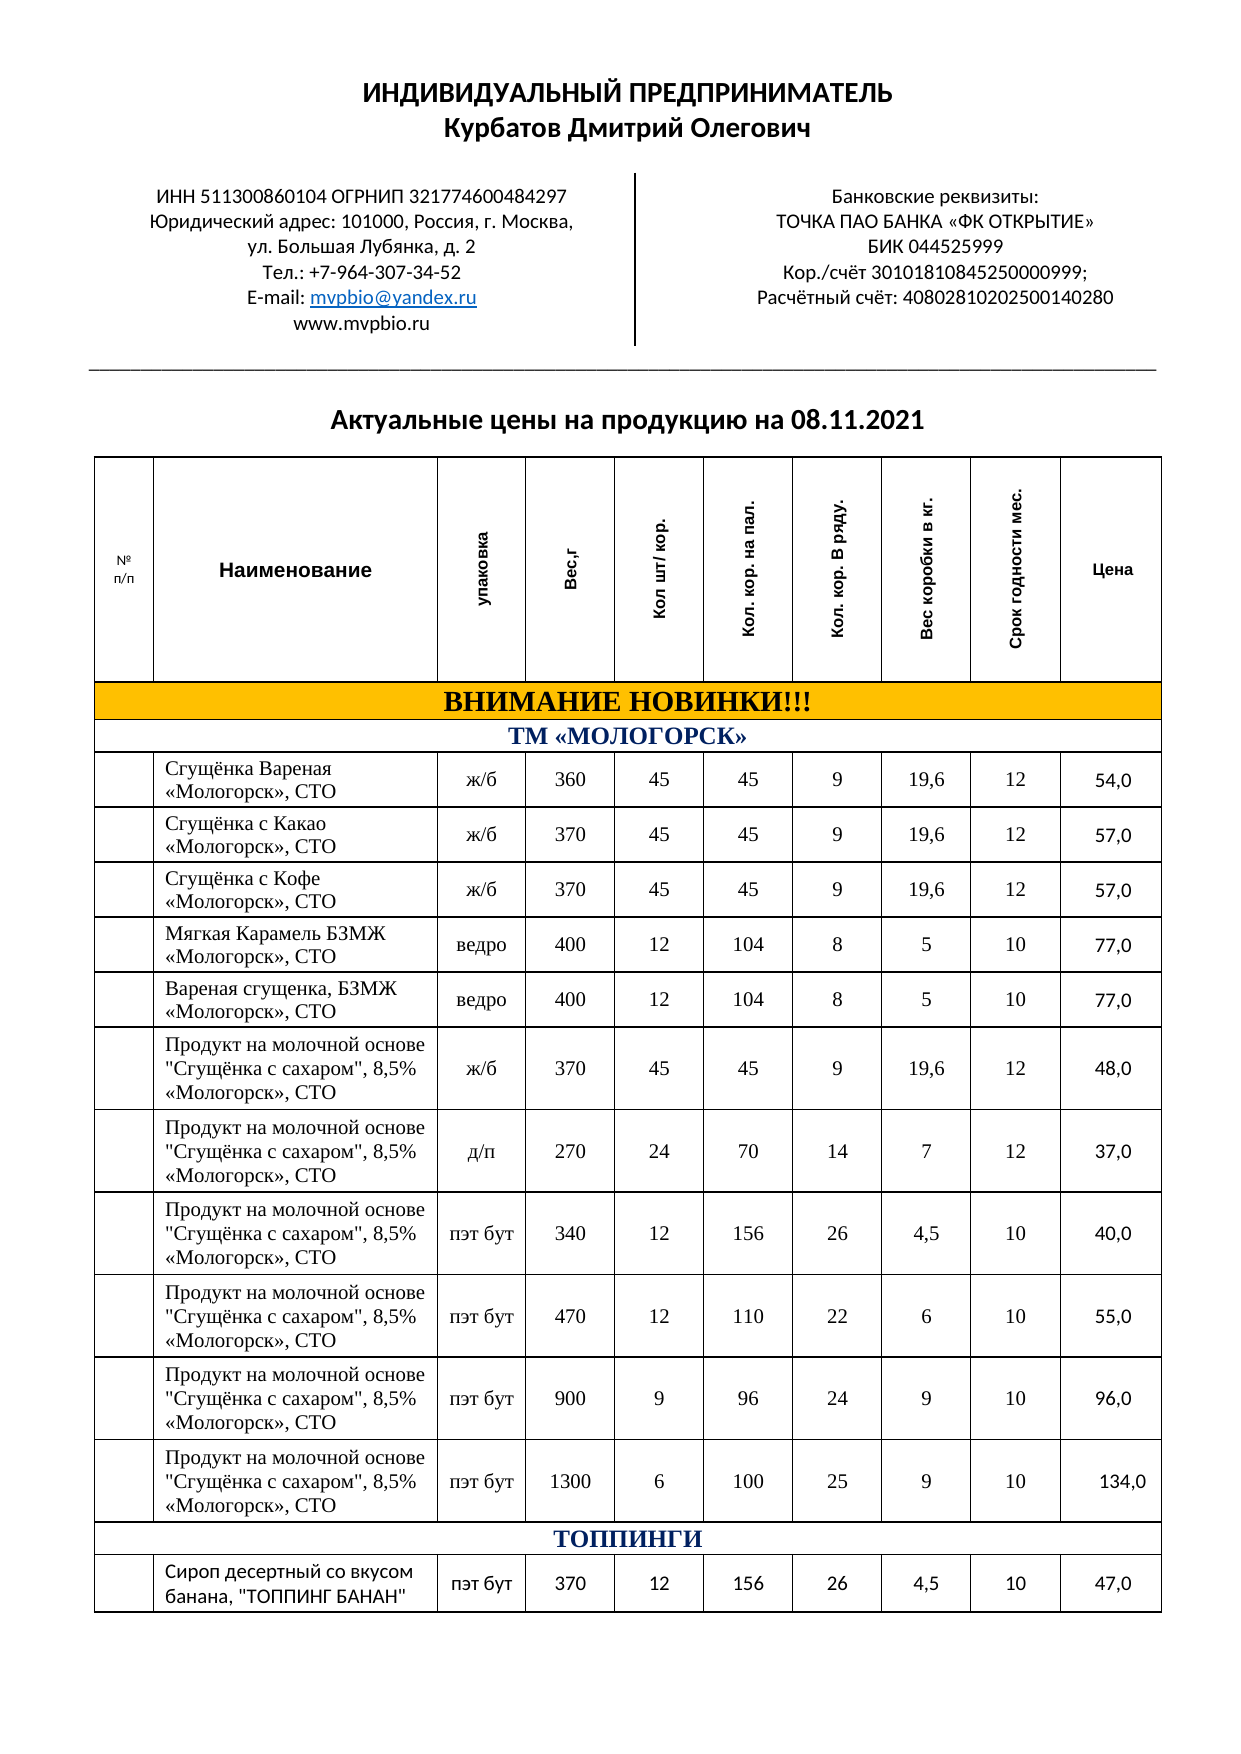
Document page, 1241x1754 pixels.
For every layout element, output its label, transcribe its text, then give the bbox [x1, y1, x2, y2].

table_cell 12 [615, 973, 703, 1026]
table_cell 6 [615, 1440, 703, 1521]
table_cell Продукт на молочной основе "Сгущёнка с сахаром", 8,5% «Мологорск», СТО [154, 1358, 437, 1439]
table_cell пэт бут [438, 1440, 525, 1521]
table_header Вес,г [526, 458, 614, 681]
table_cell 57,0 [1061, 808, 1161, 861]
table_cell 10 [971, 1358, 1060, 1439]
table_cell 24 [793, 1358, 881, 1439]
table_cell 10 [971, 973, 1060, 1026]
table_cell д/п [438, 1110, 525, 1191]
table_header № п/п [95, 458, 153, 681]
table_cell 270 [526, 1110, 614, 1191]
table_cell 10 [971, 1440, 1060, 1521]
table_cell 12 [971, 1028, 1060, 1109]
table_cell 45 [615, 1028, 703, 1109]
table_cell ведро [438, 918, 525, 971]
table_cell [95, 1358, 153, 1439]
table_cell пэт бут [438, 1358, 525, 1439]
table_cell 12 [971, 863, 1060, 916]
table_cell пэт бут [438, 1275, 525, 1356]
table_cell [95, 753, 153, 806]
table_cell 19,6 [882, 808, 970, 861]
table_cell ж/б [438, 1028, 525, 1109]
table_cell 45 [615, 863, 703, 916]
table_cell 8 [793, 918, 881, 971]
table_cell 45 [704, 808, 792, 861]
text Актуальные цены на продукцию на 08.11.2021 [89, 401, 1167, 437]
table_cell 5 [882, 973, 970, 1026]
table_cell 14 [793, 1110, 881, 1191]
table_cell 104 [704, 973, 792, 1026]
table_cell Продукт на молочной основе "Сгущёнка с сахаром", 8,5% «Мологорск», СТО [154, 1440, 437, 1521]
table_cell 340 [526, 1193, 614, 1274]
table_header Кол. кор. В ряду. [793, 458, 881, 681]
table_cell 100 [704, 1440, 792, 1521]
table_cell 9 [793, 753, 881, 806]
table_cell 370 [526, 1028, 614, 1109]
table_cell 10 [971, 1275, 1060, 1356]
table_cell ведро [438, 973, 525, 1026]
table_cell 45 [615, 808, 703, 861]
table_cell 40,0 [1061, 1193, 1161, 1274]
table_header упаковка [438, 458, 525, 681]
table_header Срок годности мес. [971, 458, 1060, 681]
table_cell ж/б [438, 808, 525, 861]
table_cell 26 [793, 1555, 881, 1611]
table_cell 57,0 [1061, 863, 1161, 916]
table_cell 12 [615, 1275, 703, 1356]
table_cell 45 [704, 1028, 792, 1109]
table_cell 104 [704, 918, 792, 971]
table_cell 6 [882, 1275, 970, 1356]
table_cell 70 [704, 1110, 792, 1191]
table_cell 9 [882, 1358, 970, 1439]
table_cell [95, 973, 153, 1026]
table_cell [95, 1028, 153, 1109]
table_cell 45 [704, 863, 792, 916]
table_cell 12 [615, 1555, 703, 1611]
table_cell 1300 [526, 1440, 614, 1521]
table_cell ВНИМАНИЕ НОВИНКИ!!! [95, 683, 1161, 719]
table_cell Продукт на молочной основе "Сгущёнка с сахаром", 8,5% «Мологорск», СТО [154, 1193, 437, 1274]
table_cell 45 [615, 753, 703, 806]
table_cell пэт бут [438, 1555, 525, 1611]
table_cell 26 [793, 1193, 881, 1274]
table_cell 19,6 [882, 863, 970, 916]
table_cell [95, 1555, 153, 1611]
table_cell 156 [704, 1555, 792, 1611]
table_cell [95, 1275, 153, 1356]
table_cell Продукт на молочной основе "Сгущёнка с сахаром", 8,5% «Мологорск», СТО [154, 1110, 437, 1191]
table_cell 24 [615, 1110, 703, 1191]
table_cell 10 [971, 918, 1060, 971]
table_header Кол. кор. на пал. [704, 458, 792, 681]
table_cell Продукт на молочной основе "Сгущёнка с сахаром", 8,5% «Мологорск», СТО [154, 1028, 437, 1109]
table_cell Вареная сгущенка, БЗМЖ «Мологорск», СТО [154, 973, 437, 1026]
table_cell 370 [526, 863, 614, 916]
table_cell 110 [704, 1275, 792, 1356]
table_cell 96 [704, 1358, 792, 1439]
table_cell 400 [526, 973, 614, 1026]
table_cell 45 [704, 753, 792, 806]
table_cell 470 [526, 1275, 614, 1356]
table_cell 48,0 [1061, 1028, 1161, 1109]
table_cell 9 [793, 863, 881, 916]
table_cell 10 [971, 1193, 1060, 1274]
table_cell 96,0 [1061, 1358, 1161, 1439]
table_cell Сгущёнка с Какао «Мологорск», СТО [154, 808, 437, 861]
table_cell Сгущёнка Вареная «Мологорск», СТО [154, 753, 437, 806]
table_cell Сгущёнка с Кофе «Мологорск», СТО [154, 863, 437, 916]
table_header Наименование [154, 458, 437, 681]
table_cell 900 [526, 1358, 614, 1439]
table_cell 25 [793, 1440, 881, 1521]
table_cell 4,5 [882, 1555, 970, 1611]
table_cell 5 [882, 918, 970, 971]
table_cell ТМ «МОЛОГОРСК» [95, 720, 1161, 751]
table_cell 9 [793, 1028, 881, 1109]
table_cell 37,0 [1061, 1110, 1161, 1191]
table_cell 47,0 [1061, 1555, 1161, 1611]
table_cell 370 [526, 808, 614, 861]
table_cell 12 [971, 1110, 1060, 1191]
table_cell 54,0 [1061, 753, 1161, 806]
table_cell 12 [615, 1193, 703, 1274]
table_cell [95, 808, 153, 861]
table_cell 12 [971, 753, 1060, 806]
table_header Цена [1061, 458, 1161, 681]
table_cell 4,5 [882, 1193, 970, 1274]
table_cell 12 [615, 918, 703, 971]
table_cell 9 [882, 1440, 970, 1521]
table_cell 9 [793, 808, 881, 861]
table_cell 10 [971, 1555, 1060, 1611]
table_cell 8 [793, 973, 881, 1026]
table_cell 9 [615, 1358, 703, 1439]
table_cell 156 [704, 1193, 792, 1274]
table_cell [95, 863, 153, 916]
table_cell 55,0 [1061, 1275, 1161, 1356]
table_cell пэт бут [438, 1193, 525, 1274]
table_cell Мягкая Карамель БЗМЖ «Мологорск», СТО [154, 918, 437, 971]
table_cell 77,0 [1061, 918, 1161, 971]
table_cell Сироп десертный со вкусом банана, "ТОППИНГ БАНАН" [154, 1555, 437, 1611]
table_cell [95, 1193, 153, 1274]
table_header Вес коробки в кг. [882, 458, 970, 681]
table_cell 12 [971, 808, 1060, 861]
table_cell 19,6 [882, 753, 970, 806]
table_cell 22 [793, 1275, 881, 1356]
table_cell [95, 1440, 153, 1521]
table_cell Продукт на молочной основе "Сгущёнка с сахаром", 8,5% «Мологорск», СТО [154, 1275, 437, 1356]
table_cell [95, 1110, 153, 1191]
table_header Кол шт/ кор. [615, 458, 703, 681]
table_cell ж/б [438, 753, 525, 806]
table_cell 19,6 [882, 1028, 970, 1109]
table_cell 77,0 [1061, 973, 1161, 1026]
table_cell 360 [526, 753, 614, 806]
table_cell 134,0 [1061, 1440, 1161, 1521]
table_cell ж/б [438, 863, 525, 916]
table_cell 400 [526, 918, 614, 971]
table_cell 7 [882, 1110, 970, 1191]
table_cell [95, 918, 153, 971]
table_cell ТОППИНГИ [95, 1523, 1161, 1554]
table_cell 370 [526, 1555, 614, 1611]
